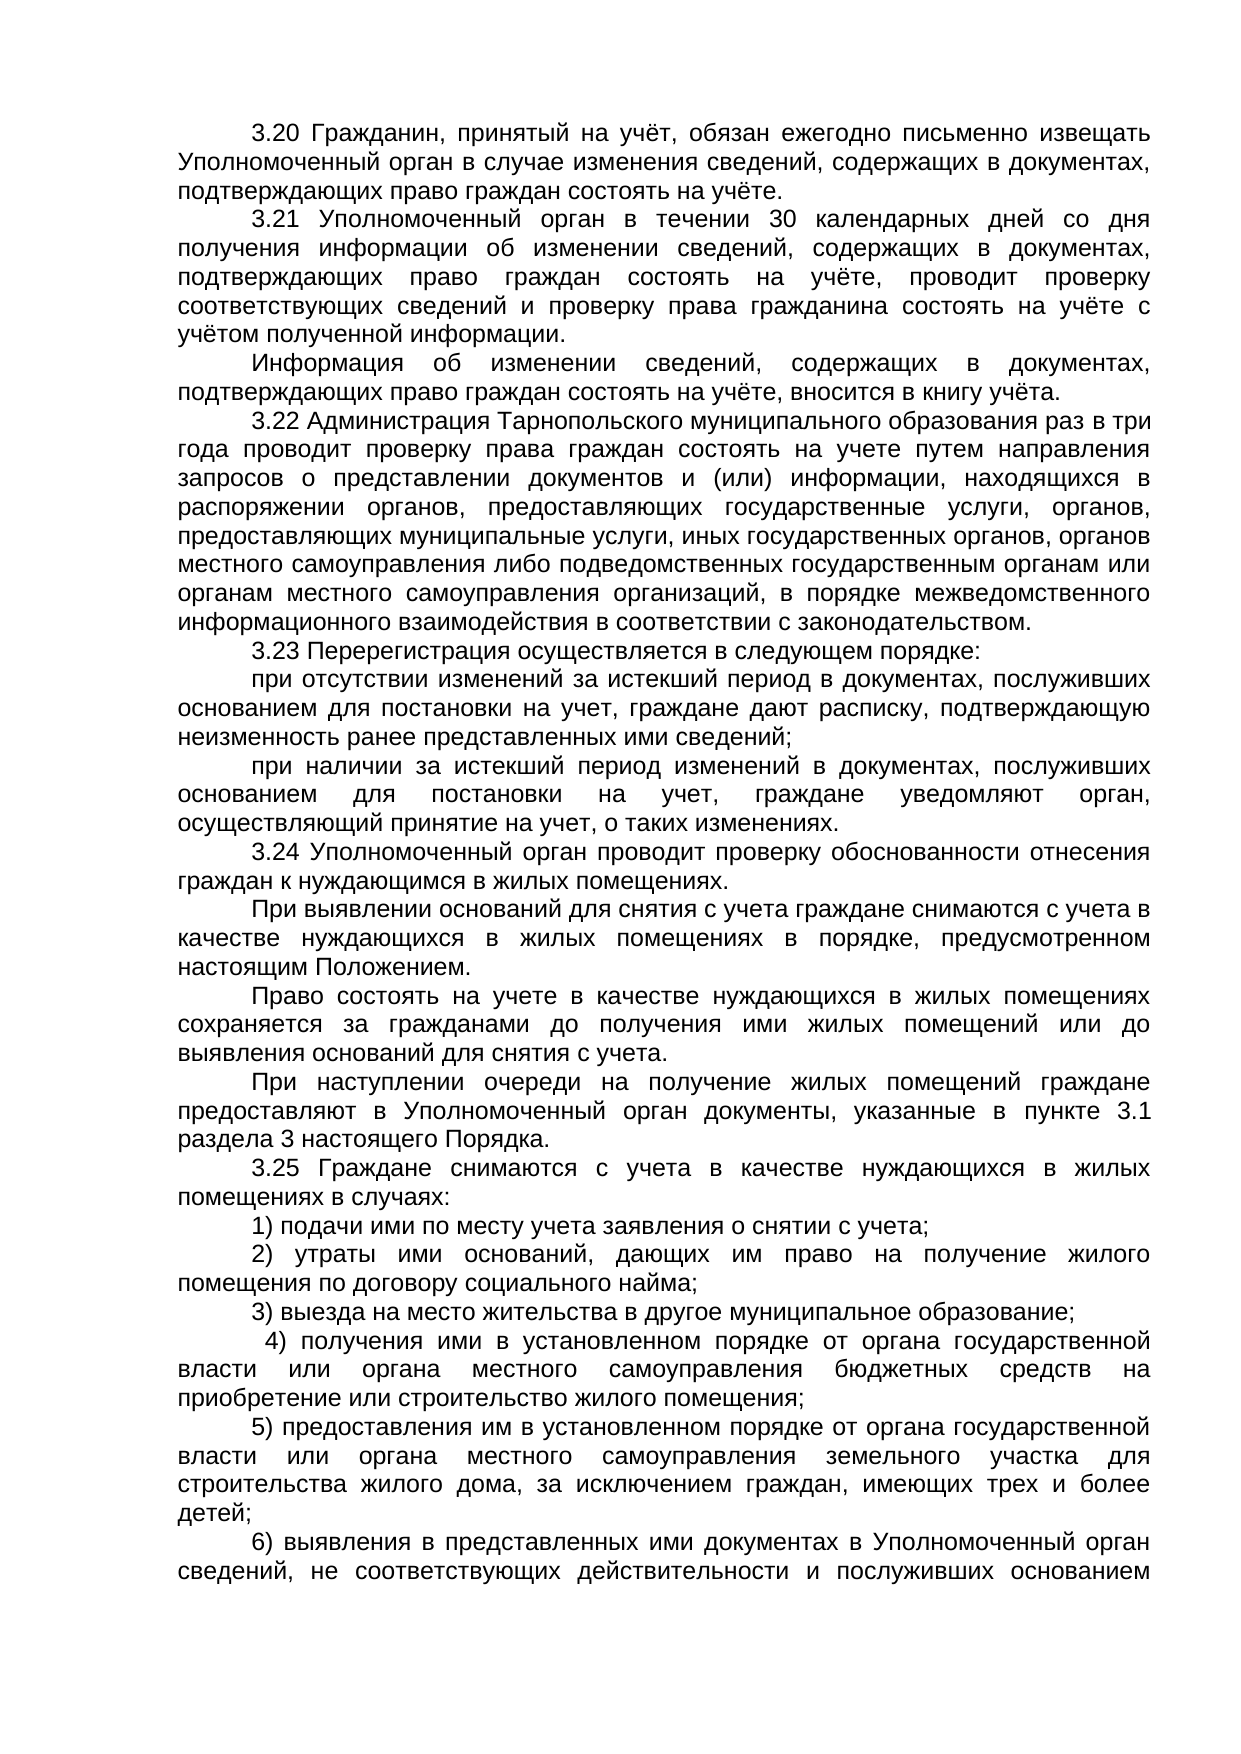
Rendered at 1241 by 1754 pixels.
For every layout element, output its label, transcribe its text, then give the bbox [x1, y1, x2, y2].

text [177, 1527, 1152, 1584]
text 3.22 Администрация Тарнопольского муниципального образования раз в три года проводит проверку права граждан состоять на учете путем направления запросов о представлении документов и (или) информации, находящихся в распоряжении органов, предоставляющих государственные услуги, органов, предоставляющих муниципальные услуги, иных государственных органов, органов местного самоуправления либо подведомственных государственным органам или органам местного самоуправления организаций, в порядке межведомственного информационного взаимодействия в соответствии с законодательством. [177, 406, 1152, 636]
text 1) подачи ими по месту учета заявления о снятии с учета; [177, 1211, 1152, 1239]
text Информация об изменении сведений, содержащих в документах, подтверждающих право граждан состоять на учёте, вносится в книгу учёта. [177, 348, 1152, 406]
text При наступлении очереди на получение жилых помещений граждане предоставляют в Уполномоченный орган документы, указанные в пункте 3.1 раздела 3 настоящего Порядка. [177, 1067, 1152, 1153]
text 3.25 Граждане снимаются с учета в качестве нуждающихся в жилых помещениях в случаях: [177, 1153, 1152, 1211]
text 3) выезда на место жительства в другое муниципальное образование; [177, 1297, 1152, 1326]
text 5) предоставления им в установленном порядке от органа государственной власти или органа местного самоуправления земельного участка для строительства жилого дома, за исключением граждан, имеющих трех и более детей; [177, 1412, 1152, 1527]
text Право состоять на учете в качестве нуждающихся в жилых помещениях сохраняется за гражданами до получения ими жилых помещений или до выявления оснований для снятия с учета. [177, 981, 1152, 1067]
text 4) получения ими в установленном порядке от органа государственной власти или органа местного самоуправления бюджетных средств на приобретение или строительство жилого помещения; [177, 1326, 1152, 1412]
text 3.24 Уполномоченный орган проводит проверку обоснованности отнесения граждан к нуждающимся в жилых помещениях. [177, 837, 1152, 894]
text 3.23 Перерегистрация осуществляется в следующем порядке: [177, 636, 1152, 664]
text при отсутствии изменений за истекший период в документах, послуживших основанием для постановки на учет, граждане дают расписку, подтверждающую неизменность ранее представленных ими сведений; [177, 664, 1152, 751]
text при наличии за истекший период изменений в документах, послуживших основанием для постановки на учет, граждане уведомляют орган, осуществляющий принятие на учет, о таких изменениях. [177, 751, 1152, 837]
text При выявлении оснований для снятия с учета граждане снимаются с учета в качестве нуждающихся в жилых помещениях в порядке, предусмотренном настоящим Положением. [177, 894, 1152, 981]
text 3.21 Уполномоченный орган в течении 30 календарных дней со дня получения информации об изменении сведений, содержащих в документах, подтверждающих право граждан состоять на учёте, проводит проверку соответствующих сведений и проверку права гражданина состоять на учёте с учётом полученной информации. [177, 204, 1152, 348]
text 2) утраты ими оснований, дающих им право на получение жилого помещения по договору социального найма; [177, 1239, 1152, 1297]
text 3.20 Гражданин, принятый на учёт, обязан ежегодно письменно извещать Уполномоченный орган в случае изменения сведений, содержащих в документах, подтверждающих право граждан состоять на учёте. [177, 118, 1152, 204]
